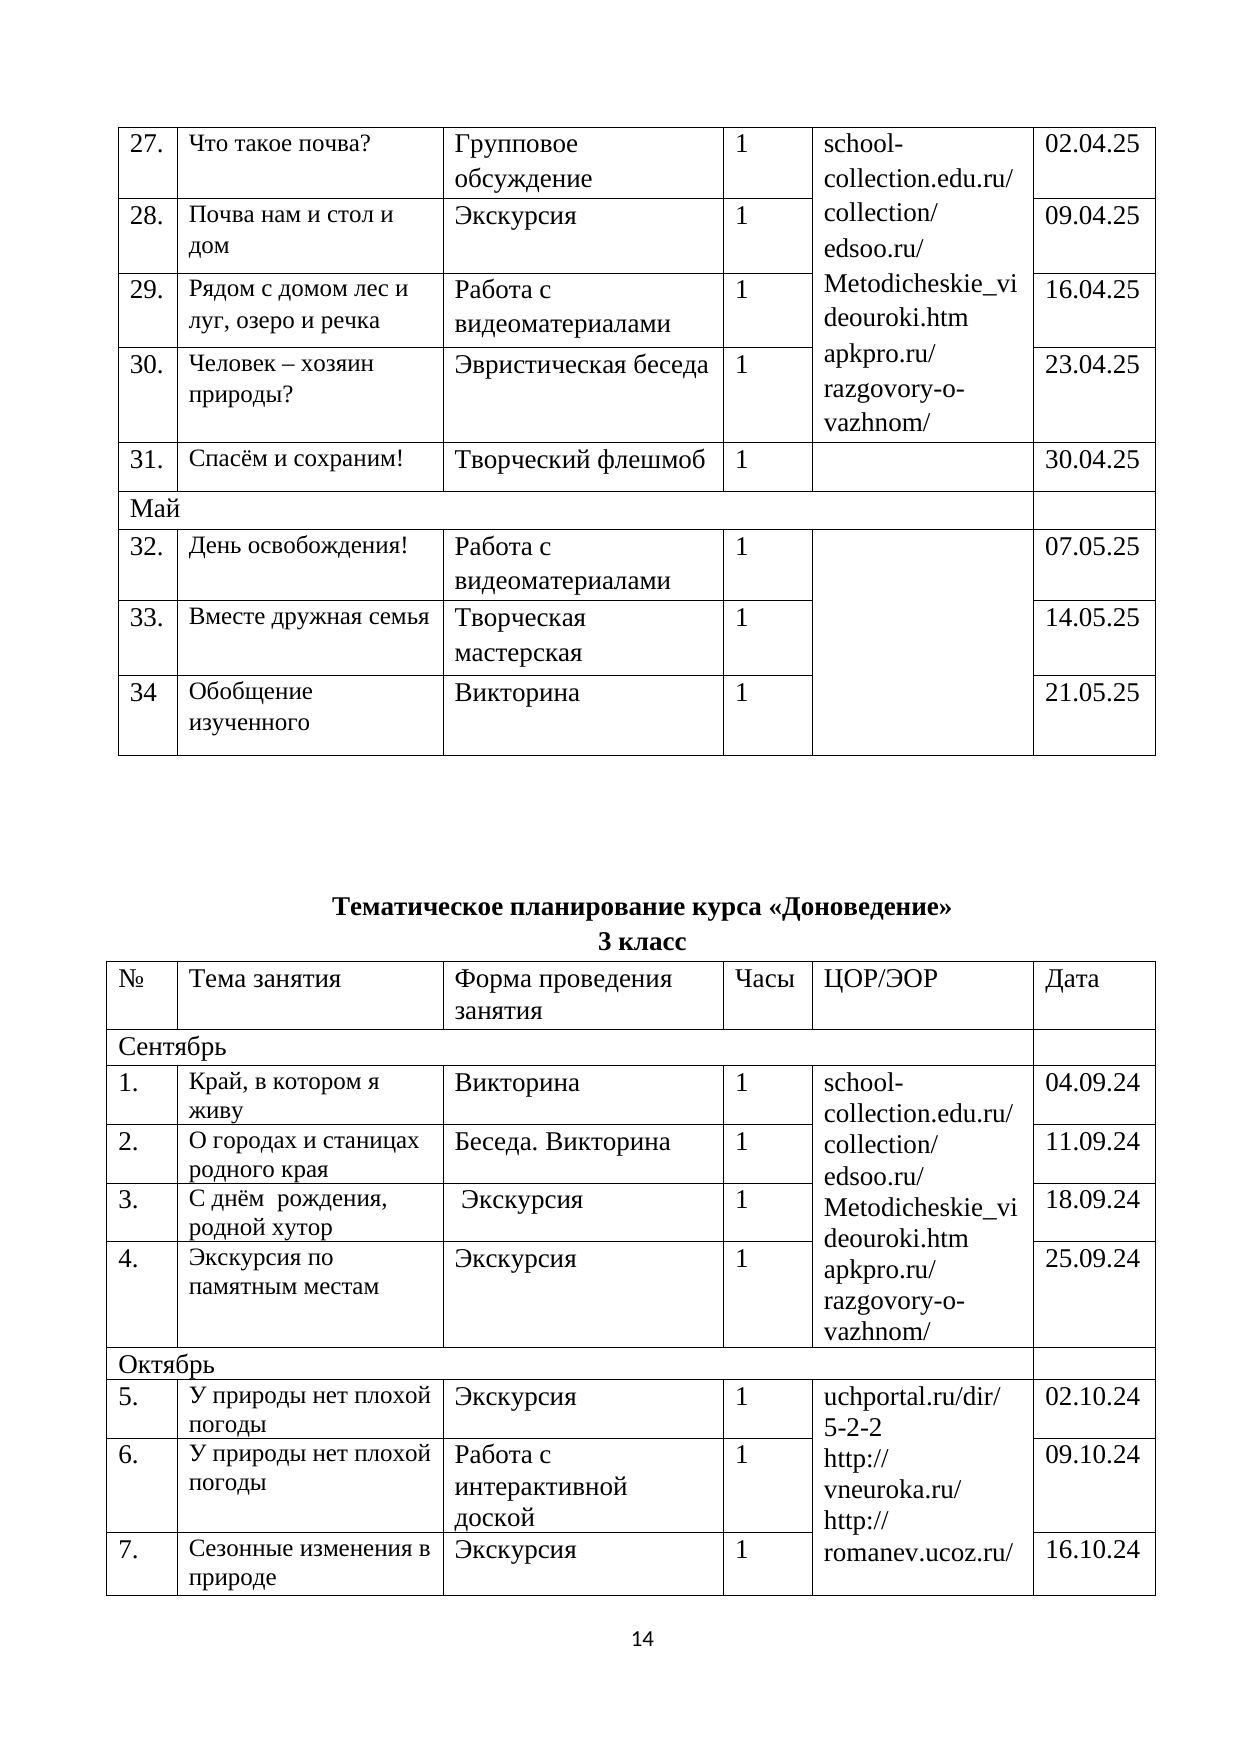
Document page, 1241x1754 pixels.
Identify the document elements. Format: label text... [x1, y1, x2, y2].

table_cell 32. [119, 530, 177, 600]
table_cell Групповое обсуждение [444, 128, 723, 198]
table_cell 1 [724, 443, 812, 491]
table_cell Эвристическая беседа [444, 348, 723, 442]
table_cell 5. [107, 1380, 177, 1437]
table_cell 21.05.25 [1034, 676, 1155, 755]
table_cell 18.09.24 [1034, 1184, 1155, 1241]
table_cell 1 [724, 199, 812, 272]
table_cell 1 [724, 530, 812, 600]
table_cell 16.04.25 [1034, 274, 1155, 347]
table_header № [107, 962, 177, 1029]
table_cell uchportal.ru/dir/5-2-2 http://vneuroka.ru/ http://romanev.ucoz.ru/index/poleznye_ssylki/0-36 [813, 1380, 1033, 1595]
table_cell 11.09.24 [1034, 1125, 1155, 1182]
table_cell 1 [724, 1242, 812, 1347]
table_cell С днём рождения, родной хутор [178, 1184, 443, 1241]
table_cell Творческий флешмоб [444, 443, 723, 491]
table_cell Работа с видеоматериалами [444, 274, 723, 347]
table_cell [1034, 1030, 1155, 1065]
table_cell 2. [107, 1125, 177, 1182]
table_cell 14.05.25 [1034, 601, 1155, 675]
table_cell 30. [119, 348, 177, 442]
table_cell [813, 443, 1033, 491]
table_cell 1 [724, 1380, 812, 1437]
table_cell О городах и станицах родного края [178, 1125, 443, 1182]
table_cell Сезонные изменения в природе [178, 1533, 443, 1595]
table_cell Край, в котором я живу [178, 1066, 443, 1124]
table_cell 1 [724, 274, 812, 347]
table_cell Май [119, 492, 1033, 529]
table_cell 33. [119, 601, 177, 675]
table_cell Спасём и сохраним! [178, 443, 443, 491]
table_cell [1034, 1348, 1155, 1379]
table_cell День освобождения! [178, 530, 443, 600]
table_cell 1 [724, 1184, 812, 1241]
table_cell 29. [119, 274, 177, 347]
table_cell Экскурсия [444, 1184, 723, 1241]
table_cell Экскурсия [444, 1380, 723, 1437]
table_cell Работа с видеоматериалами [444, 530, 723, 600]
table_cell 07.05.25 [1034, 530, 1155, 600]
table_cell 27. [119, 128, 177, 198]
table_cell У природы нет плохой погоды [178, 1380, 443, 1437]
table_cell Творческая мастерская [444, 601, 723, 675]
table_header ЦОР/ЭОР [813, 962, 1033, 1029]
table_cell 1 [724, 601, 812, 675]
table_cell 04.09.24 [1034, 1066, 1155, 1124]
table_cell 23.04.25 [1034, 348, 1155, 442]
table_cell Беседа. Викторина [444, 1125, 723, 1182]
table_cell [1034, 492, 1155, 529]
table_cell 1 [724, 128, 812, 198]
table_header Форма проведения занятия [444, 962, 723, 1029]
table_cell Октябрь [107, 1348, 1033, 1379]
table_cell Экскурсия по памятным местам [178, 1242, 443, 1347]
table_cell Сентябрь [107, 1030, 1033, 1065]
table_cell 1 [724, 348, 812, 442]
table_cell У природы нет плохой погоды [178, 1439, 443, 1532]
table_cell Викторина [444, 1066, 723, 1124]
table_cell 1 [724, 1066, 812, 1124]
table_cell Человек – хозяин природы? [178, 348, 443, 442]
text Тематическое планирование курса «Доноведение» [118, 890, 1166, 922]
table_cell school-collection.edu.ru/collection/ edsoo.ru/Metodicheskie_videouroki.htm apkpro.ru/razgovory-o-vazhnom/ [813, 1066, 1033, 1347]
table_cell Обобщение изученного [178, 676, 443, 755]
table_cell 31. [119, 443, 177, 491]
table_cell 16.10.24 [1034, 1533, 1155, 1595]
text 3 класс [118, 926, 1166, 957]
table_cell 6. [107, 1439, 177, 1532]
table_header Тема занятия [178, 962, 443, 1029]
table_cell 3. [107, 1184, 177, 1241]
table_cell 25.09.24 [1034, 1242, 1155, 1347]
table_cell 28. [119, 199, 177, 272]
table_cell Работа с интерактивной доской [444, 1439, 723, 1532]
table_cell 1 [724, 1533, 812, 1595]
table_cell Почва нам и стол и дом [178, 199, 443, 272]
table_cell Экскурсия [444, 1533, 723, 1595]
table_cell 09.04.25 [1034, 199, 1155, 272]
table_cell 30.04.25 [1034, 443, 1155, 491]
table_cell Экскурсия [444, 199, 723, 272]
table_cell [813, 530, 1033, 755]
table_cell Викторина [444, 676, 723, 755]
table_cell 09.10.24 [1034, 1439, 1155, 1532]
table_cell 7. [107, 1533, 177, 1595]
table_cell 1 [724, 1439, 812, 1532]
table_cell school-collection.edu.ru/collection/ edsoo.ru/Metodicheskie_videouroki.htm apkpro.ru/razgovory-o-vazhnom/ [813, 128, 1033, 442]
table_cell Вместе дружная семья [178, 601, 443, 675]
table_cell Экскурсия [444, 1242, 723, 1347]
table_cell 34 [119, 676, 177, 755]
table_cell 02.04.25 [1034, 128, 1155, 198]
table_cell Что такое почва? [178, 128, 443, 198]
table_header Часы [724, 962, 812, 1029]
table_cell 1 [724, 676, 812, 755]
table_cell 4. [107, 1242, 177, 1347]
table_cell 1 [724, 1125, 812, 1182]
table_cell Рядом с домом лес и луг, озеро и речка [178, 274, 443, 347]
table_cell 02.10.24 [1034, 1380, 1155, 1437]
table_cell 1. [107, 1066, 177, 1124]
table_header Дата [1034, 962, 1155, 1029]
